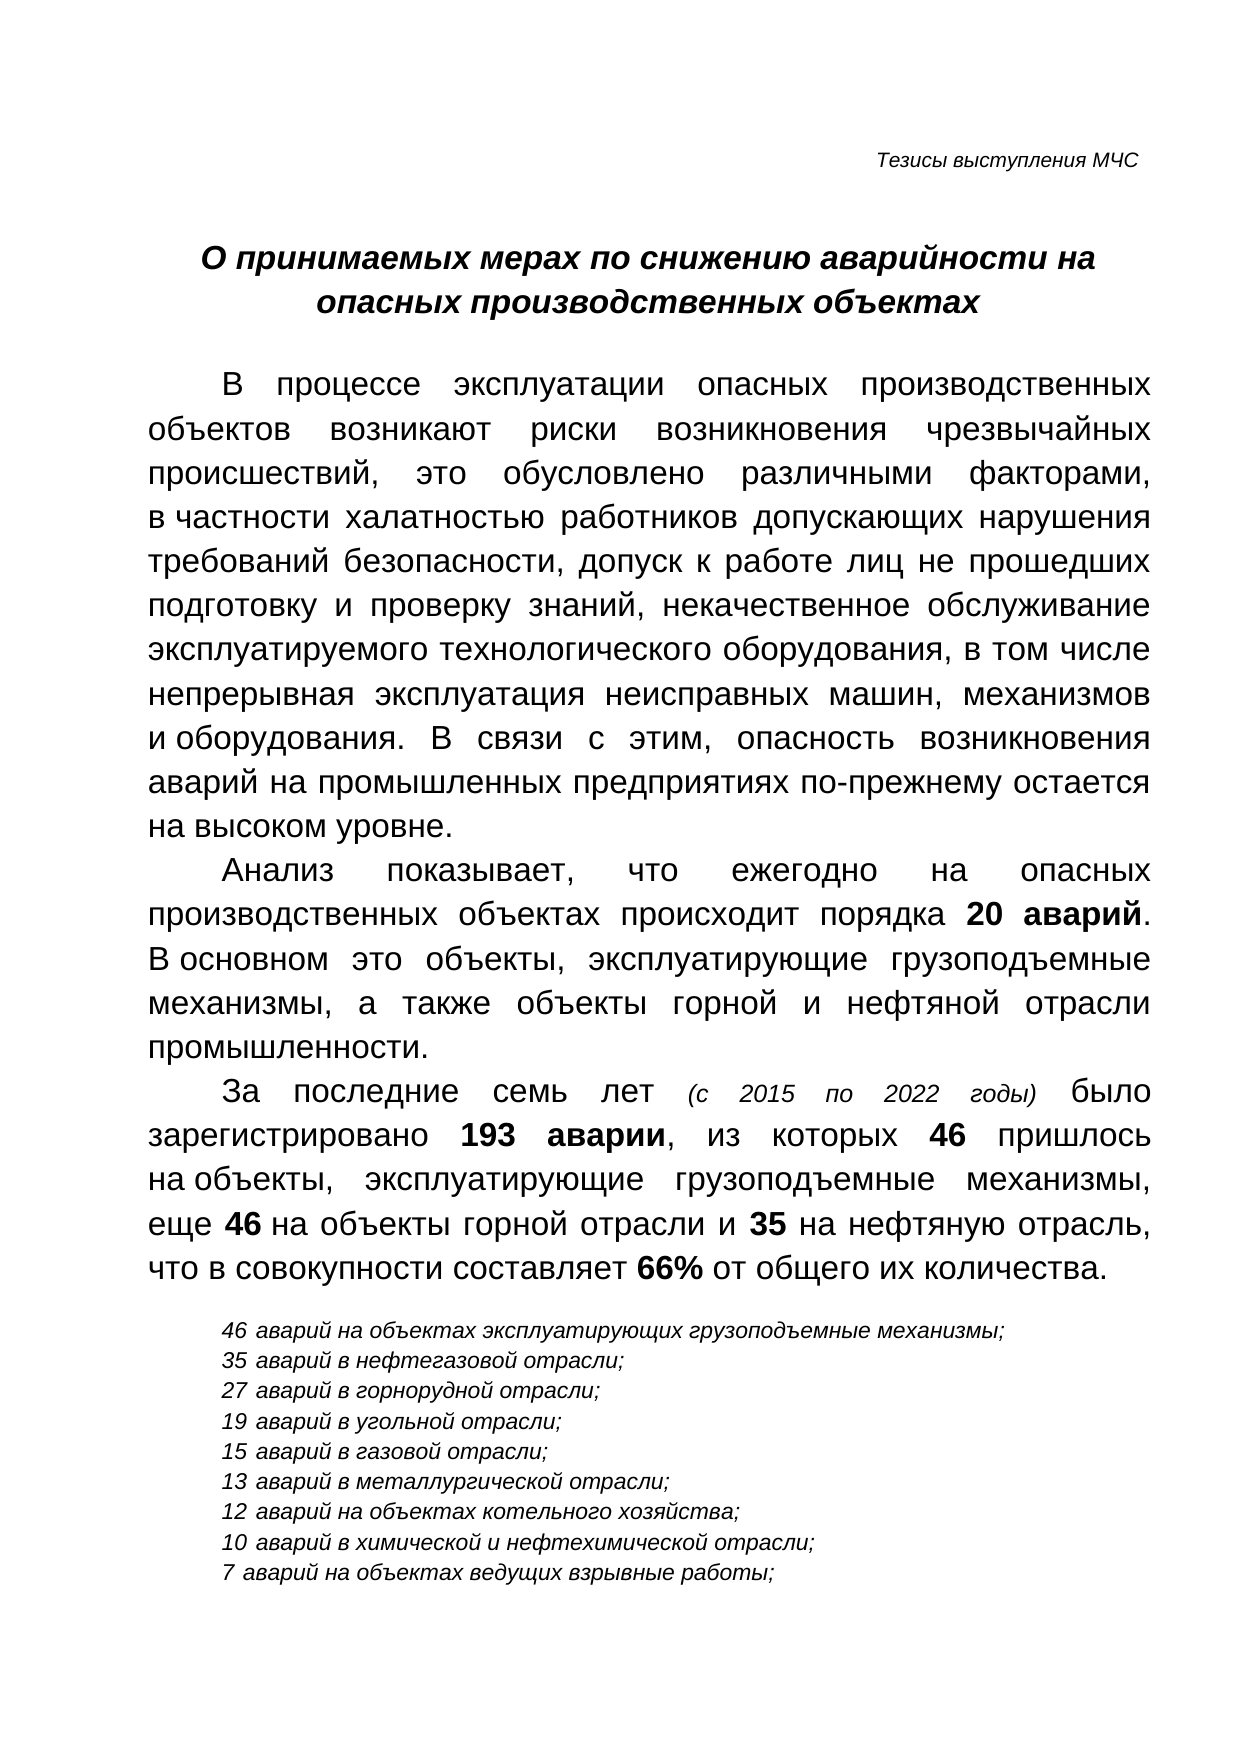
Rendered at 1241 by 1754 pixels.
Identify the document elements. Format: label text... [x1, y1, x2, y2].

text 15 аварий в газовой отрасли; [148, 1438, 1152, 1464]
text 46 аварий на объектах эксплуатирующих грузоподъемные механизмы; [148, 1317, 1152, 1343]
text 27 аварий в горнорудной отрасли; [148, 1377, 1152, 1404]
text 13 аварий в металлургической отрасли; [148, 1468, 1152, 1494]
text 19 аварий в угольной отрасли; [148, 1408, 1152, 1434]
text 7 аварий на объектах ведущих взрывные работы; [148, 1559, 1152, 1585]
text За последние семь лет (с 2015 по 2022 годы) было зарегистрировано 193 аварии, из которых 46 пришлось на объекты, эксплуатирующие грузоподъемные механизмы, еще 46 на объекты горной отрасли и 35 на нефтяную отрасль, что в совокупности составляет 66% от общего их количества. [148, 1071, 1152, 1286]
text 10 аварий в химической и нефтехимической отрасли; [148, 1528, 1152, 1555]
text В процессе эксплуатации опасных производственных объектов возникают риски возникновения чрезвычайных происшествий, это обусловлено различными факторами, в частности халатностью работников допускающих нарушения требований безопасности, допуск к работе лиц не прошедших подготовку и проверку знаний, некачественное обслуживание эксплуатируемого технологического оборудования, в том числе непрерывная эксплуатация неисправных машин, механизмов и оборудования. В связи с этим, опасность возникновения аварий на промышленных предприятиях по-прежнему остается на высоком уровне. [148, 364, 1152, 844]
table_header Тезисы выступления МЧС [148, 148, 1152, 238]
text 35 аварий в нефтегазовой отрасли; [148, 1347, 1152, 1373]
text 12 аварий на объектах котельного хозяйства; [148, 1498, 1152, 1524]
text Анализ показывает, что ежегодно на опасных производственных объектах происходит порядка 20 аварий. В основном это объекты, эксплуатирующие грузоподъемные механизмы, а также объекты горной и нефтяной отрасли промышленности. [148, 850, 1152, 1065]
text О принимаемых мерах по снижению аварийности на опасных производственных объектах [148, 238, 1152, 320]
